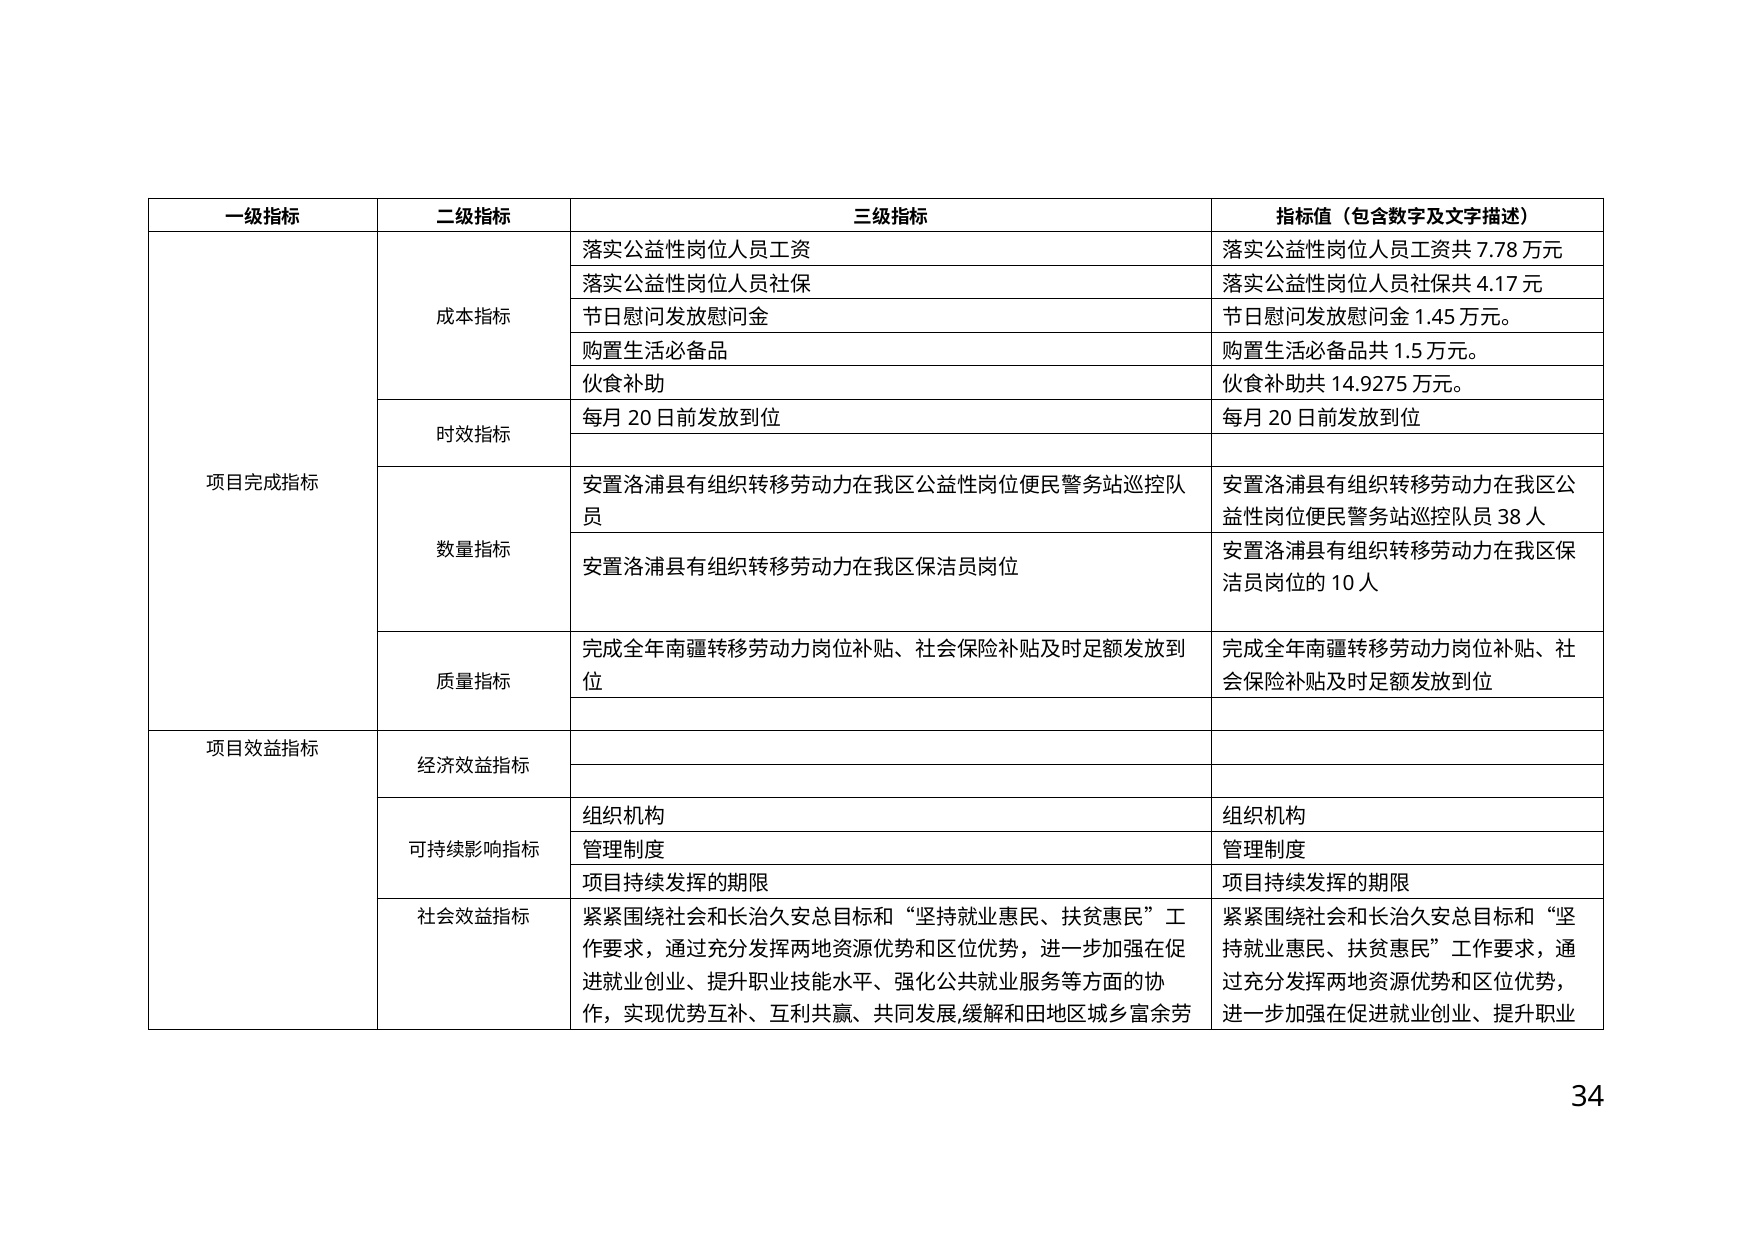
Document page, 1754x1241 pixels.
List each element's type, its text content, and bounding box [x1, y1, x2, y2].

table_cell 质量指标 [378, 632, 570, 730]
table_cell 指标值（包含数字及文字描述） [1212, 199, 1603, 231]
table_cell 落实公益性岗位人员工资 [571, 232, 1211, 265]
table_cell 完成全年南疆转移劳动力岗位补贴、社会保险补贴及时足额发放到位 [1212, 632, 1603, 697]
table_cell 购置生活必备品共1.5万元。 [1212, 333, 1603, 365]
table_cell 一级指标 [149, 199, 377, 231]
table_cell 项目持续发挥的期限 [571, 865, 1211, 898]
table_cell [1212, 698, 1603, 730]
table_cell 组织机构 [1212, 798, 1603, 831]
table_cell [571, 765, 1211, 797]
table_cell 伙食补助共14.9275万元。 [1212, 366, 1603, 399]
table_cell 伙食补助 [571, 366, 1211, 399]
table_cell 时效指标 [378, 400, 570, 466]
table_cell 二级指标 [378, 199, 570, 231]
table_cell 每月20日前发放到位 [571, 400, 1211, 432]
table_cell 购置生活必备品 [571, 333, 1211, 365]
table_cell 经济效益指标 [378, 731, 570, 797]
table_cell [1212, 899, 1603, 1029]
table_cell 落实公益性岗位人员社保 [571, 266, 1211, 298]
table_cell 安置洛浦县有组织转移劳动力在我区公益性岗位便民警务站巡控队员38人 [1212, 467, 1603, 532]
table_cell 项目持续发挥的期限 [1212, 865, 1603, 898]
table_cell [1212, 731, 1603, 764]
table_cell 社会效益指标 [378, 899, 570, 1029]
table_cell 组织机构 [571, 798, 1211, 831]
table_cell 管理制度 [1212, 832, 1603, 864]
table_cell 落实公益性岗位人员社保共4.17元 [1212, 266, 1603, 298]
table_cell 落实公益性岗位人员工资共7.78万元 [1212, 232, 1603, 265]
table_cell 安置洛浦县有组织转移劳动力在我区保洁员岗位的10人 [1212, 533, 1603, 631]
table_cell 安置洛浦县有组织转移劳动力在我区保洁员岗位 [571, 533, 1211, 631]
table_cell 三级指标 [571, 199, 1211, 231]
table_cell 完成全年南疆转移劳动力岗位补贴、社会保险补贴及时足额发放到位 [571, 632, 1211, 697]
table_cell 节日慰问发放慰问金 [571, 299, 1211, 332]
table_cell [571, 434, 1211, 466]
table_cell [571, 899, 1211, 1029]
table_cell 安置洛浦县有组织转移劳动力在我区公益性岗位便民警务站巡控队员 [571, 467, 1211, 532]
table_cell [1212, 434, 1603, 466]
table_cell [1212, 765, 1603, 797]
table_cell 项目完成指标 [149, 232, 377, 730]
table_cell 可持续影响指标 [378, 798, 570, 898]
table_cell 项目效益指标 [149, 731, 377, 1029]
table_cell [571, 698, 1211, 730]
table_cell 成本指标 [378, 232, 570, 399]
table_cell 每月20日前发放到位 [1212, 400, 1603, 432]
table_cell 管理制度 [571, 832, 1211, 864]
table_cell 数量指标 [378, 467, 570, 631]
table_cell 节日慰问发放慰问金1.45万元。 [1212, 299, 1603, 332]
table_cell [571, 731, 1211, 764]
